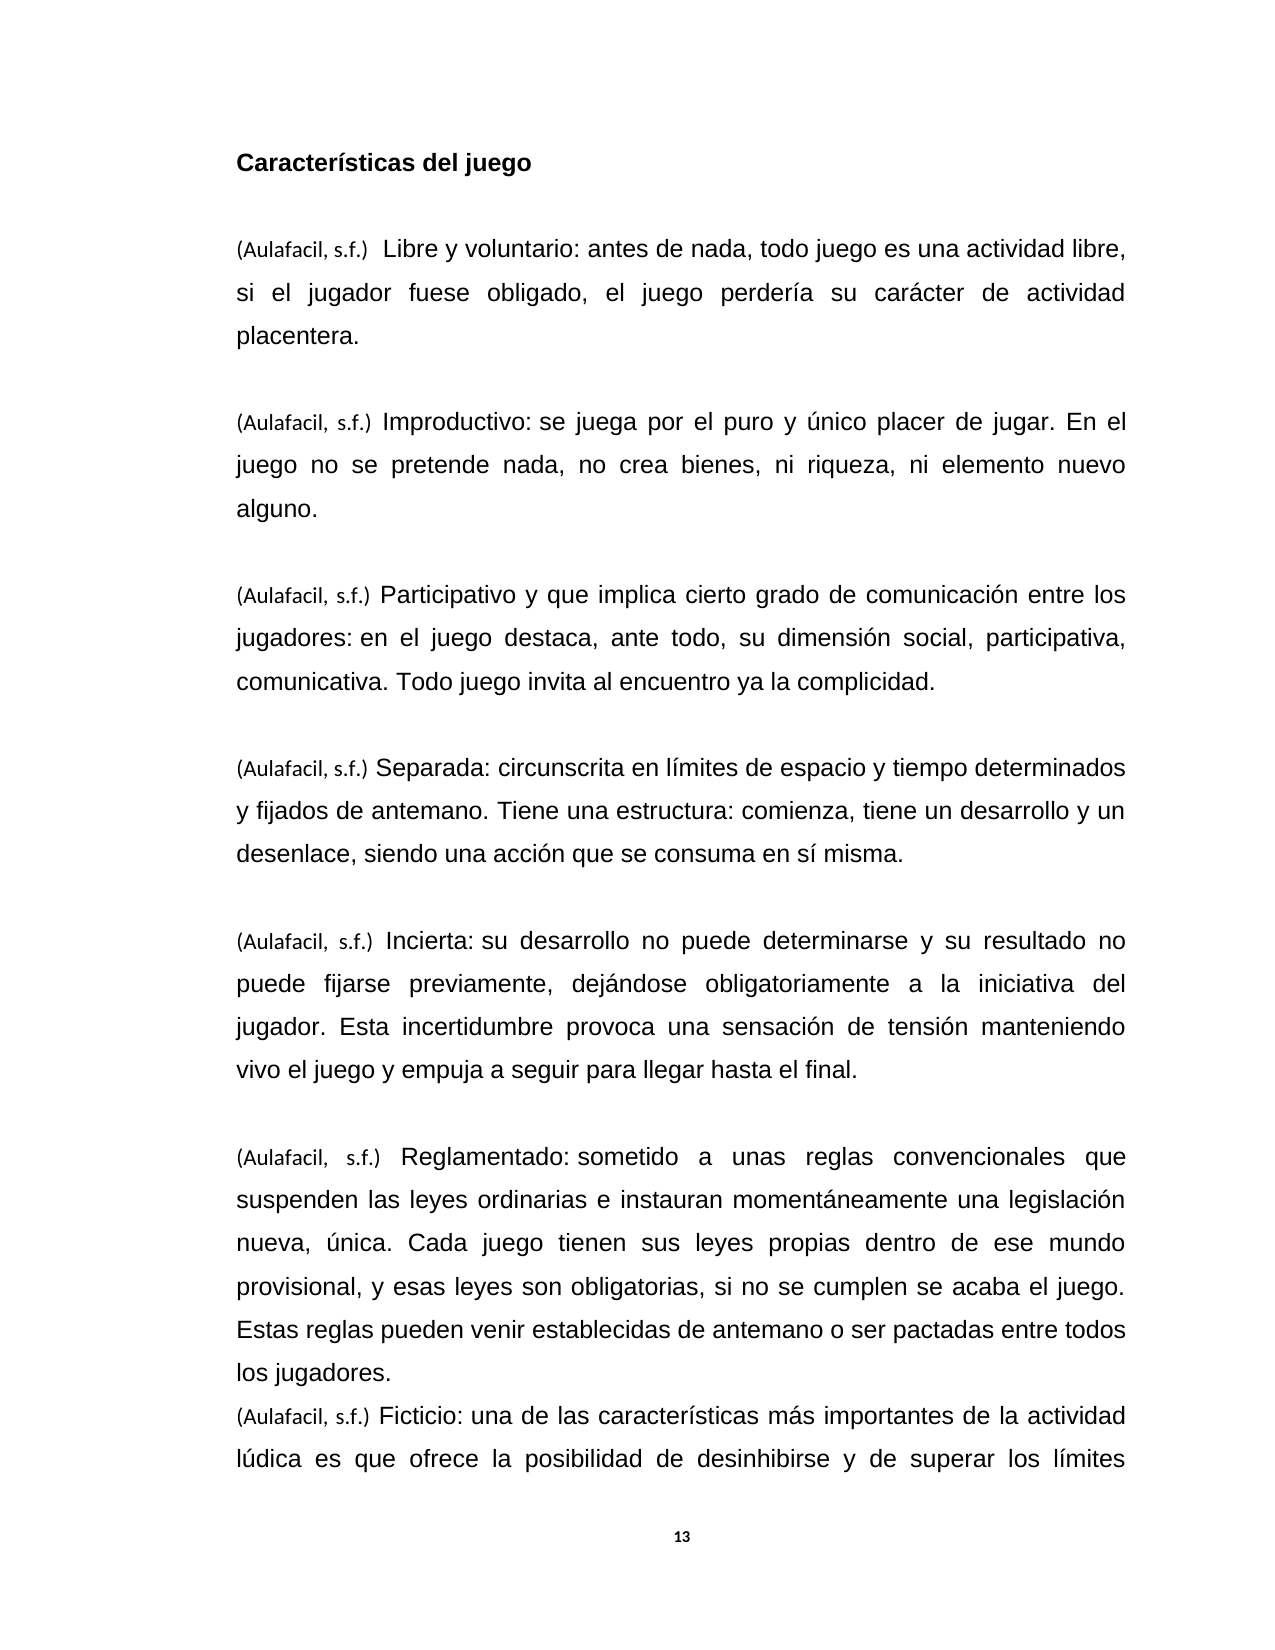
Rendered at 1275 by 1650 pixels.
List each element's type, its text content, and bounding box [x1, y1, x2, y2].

text Separada: circunscrita en límites de espacio y tiempo determinados y fijados de antemano. Tiene una estructura: comienza, tiene un desarrollo y un desenlace, siendo una acción que se consuma en sí misma. [236, 753, 1127, 868]
text Reglamentado: sometido a unas reglas convencionales que suspenden las leyes ordinarias e instauran momentáneamente una legislación nueva, única. Cada juego tienen sus leyes propias dentro de ese mundo provisional, y esas leyes son obligatorias, si no se cumplen se acaba el juego. Estas reglas pueden venir establecidas de antemano o ser pactadas entre todos los jugadores. [236, 1142, 1127, 1386]
text Participativo y que implica cierto grado de comunicación entre los jugadores: en el juego destaca, ante todo, su dimensión social, participativa, comunicativa. Todo juego invita al encuentro ya la complicidad. [236, 580, 1127, 695]
text Incierta: su desarrollo no puede determinarse y su resultado no puede fijarse previamente, dejándose obligatoriamente a la iniciativa del jugador. Esta incertidumbre provoca una sensación de tensión manteniendo vivo el juego y empuja a seguir para llegar hasta el final. [236, 926, 1127, 1084]
text Libre y voluntario: antes de nada, todo juego es una actividad libre, si el jugador fuese obligado, el juego perdería su carácter de actividad placentera. [236, 234, 1127, 349]
text Improductivo: se juega por el puro y único placer de jugar. En el juego no se pretende nada, no crea bienes, ni riqueza, ni elemento nuevo alguno. [236, 407, 1127, 522]
text Características del juego [236, 148, 1127, 176]
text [236, 1401, 1127, 1473]
